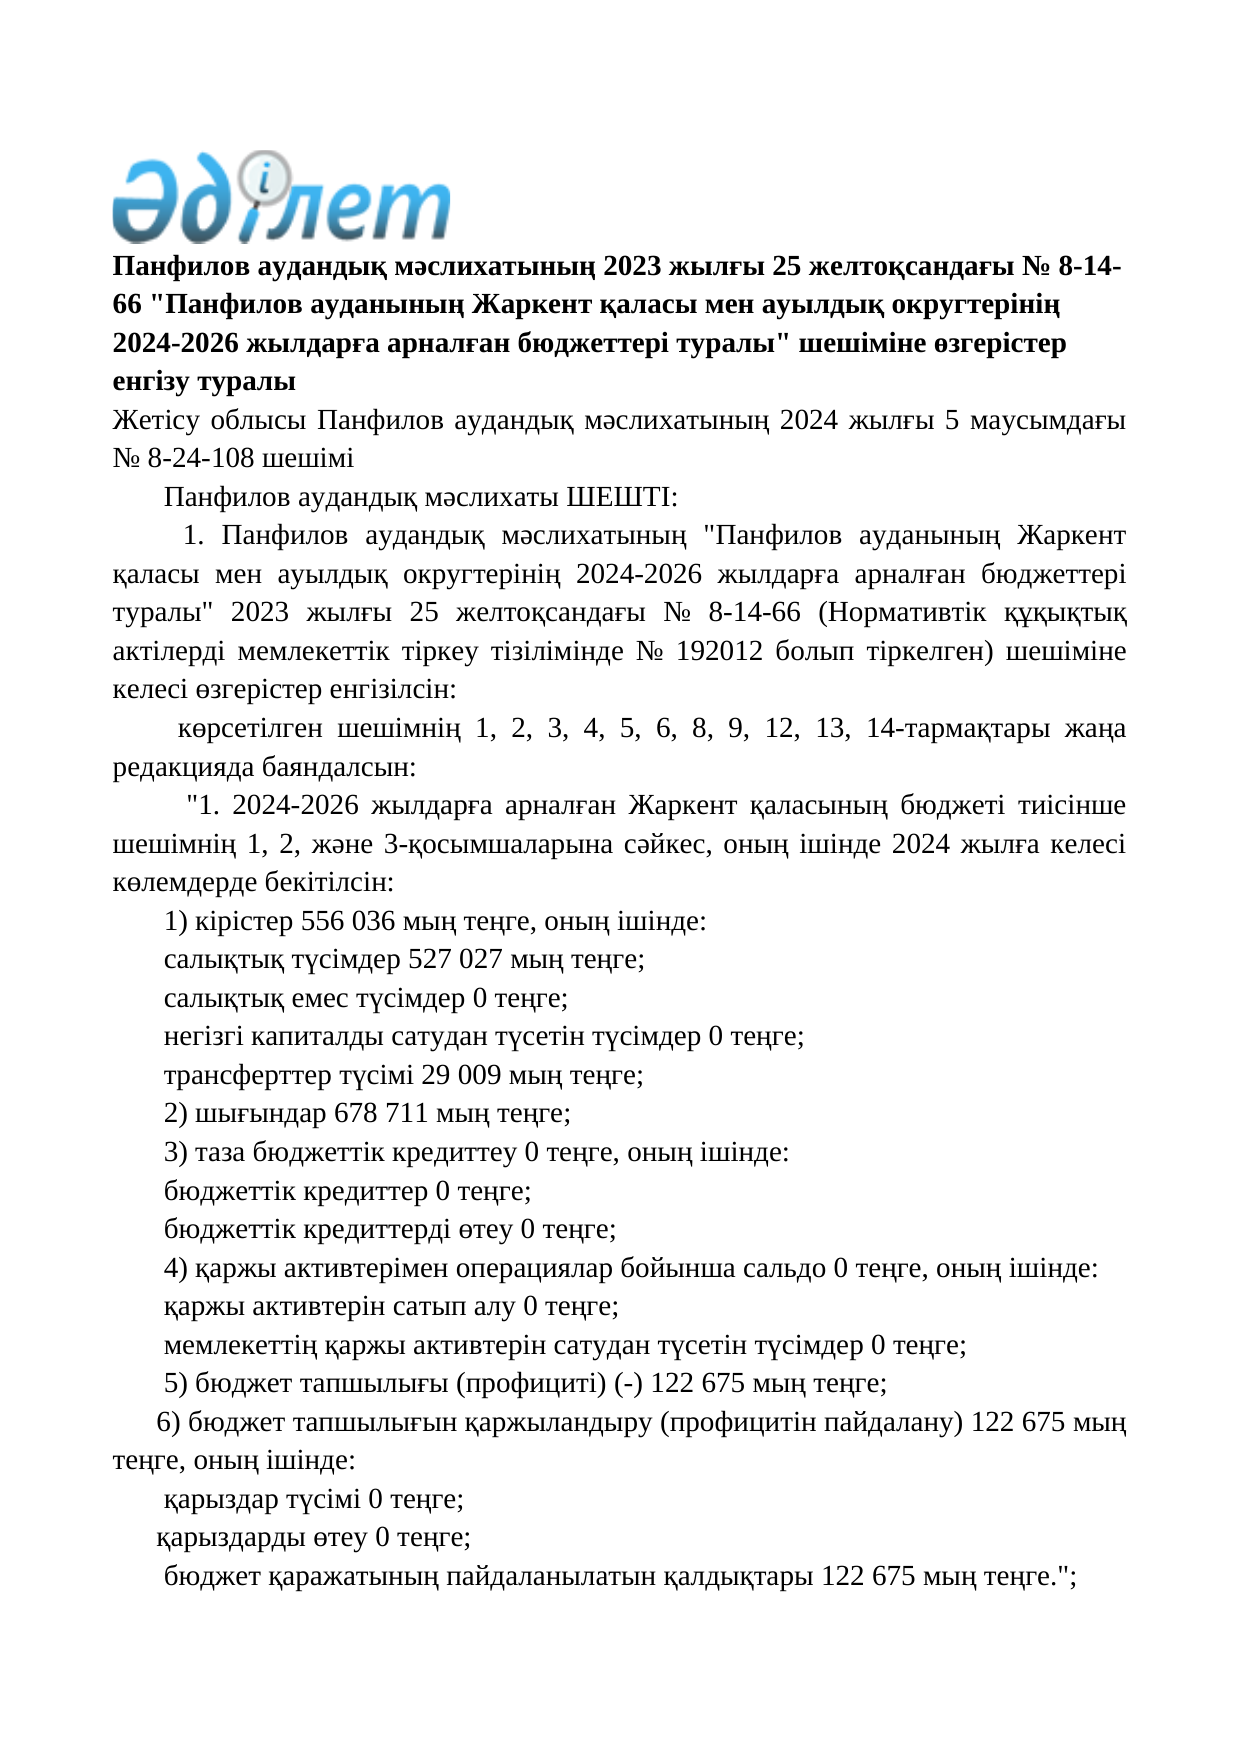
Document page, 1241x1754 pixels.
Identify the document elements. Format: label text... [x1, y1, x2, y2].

text негізгі капиталды сатудан түсетін түсімдер 0 теңге; [112, 1018, 1128, 1052]
text Панфилов аудандық мәслихаты ШЕШТІ: [112, 479, 1128, 512]
text салықтық түсімдер 527 027 мың теңге; [112, 941, 1128, 975]
text 1. Панфилов аудандық мәслихатының "Панфилов ауданының Жаркент қаласы мен ауылдық округтерінің 2024-2026 жылдарға арналған бюджеттері туралы" 2023 жылғы 25 желтоқсандағы № 8-14-66 (Нормативтік құқықтық актілерді мемлекеттік тіркеу тізілімінде № 192012 болып тіркелген) шешіміне келесі өзгерістер енгізілсін: [112, 517, 1128, 705]
text 2) шығындар 678 711 мың теңге; [112, 1096, 1128, 1129]
picture [112, 150, 451, 244]
text 4) қаржы активтерімен операциялар бойынша сальдо 0 теңге, оның ішінде: [112, 1250, 1128, 1283]
text мемлекеттің қаржы активтерін сатудан түсетін түсімдер 0 теңге; [112, 1327, 1128, 1360]
text 6) бюджет тапшылығын қаржыландыру (профицитін пайдалану) 122 675 мың теңге, оның ішінде: [112, 1404, 1128, 1476]
text 1) кірістер 556 036 мың теңге, оның ішінде: [112, 903, 1128, 936]
text бюджет қаражатының пайдаланылатын қалдықтары 122 675 мың теңге."; [112, 1558, 1128, 1592]
text қаржы активтерін сатып алу 0 теңге; [112, 1288, 1128, 1322]
text салықтық емес түсімдер 0 теңге; [112, 980, 1128, 1013]
text көрсетілген шешімнің 1, 2, 3, 4, 5, 6, 8, 9, 12, 13, 14-тармақтары жаңа редакцияда баяндалсын: [112, 710, 1128, 782]
text қарыздарды өтеу 0 теңге; [112, 1519, 1128, 1553]
text бюджеттік кредиттерді өтеу 0 теңге; [112, 1211, 1128, 1245]
text "1. 2024-2026 жылдарға арналған Жаркент қаласының бюджеті тиісінше шешімнің 1, 2, және 3-қосымшаларына сәйкес, оның ішінде 2024 жылға келесі көлемдерде бекітілсін: [112, 787, 1128, 898]
text қарыздар түсімі 0 теңге; [112, 1481, 1128, 1514]
text 3) таза бюджеттік кредиттеу 0 теңге, оның ішінде: [112, 1134, 1128, 1168]
text Панфилов аудандық мәслихатының 2023 жылғы 25 желтоқсандағы № 8-14-66 "Панфилов ауданының Жаркент қаласы мен ауылдық округтерінің 2024-2026 жылдарға арналған бюджеттері туралы" шешіміне өзгерістер енгізу туралы [112, 248, 1128, 397]
text 5) бюджет тапшылығы (профициті) (-) 122 675 мың теңге; [112, 1365, 1128, 1399]
text трансферттер түсімі 29 009 мың теңге; [112, 1057, 1128, 1091]
text бюджеттік кредиттер 0 теңге; [112, 1173, 1128, 1206]
text Жетісу облысы Панфилов аудандық мәслихатының 2024 жылғы 5 маусымдағы № 8-24-108 шешімі [112, 402, 1128, 474]
